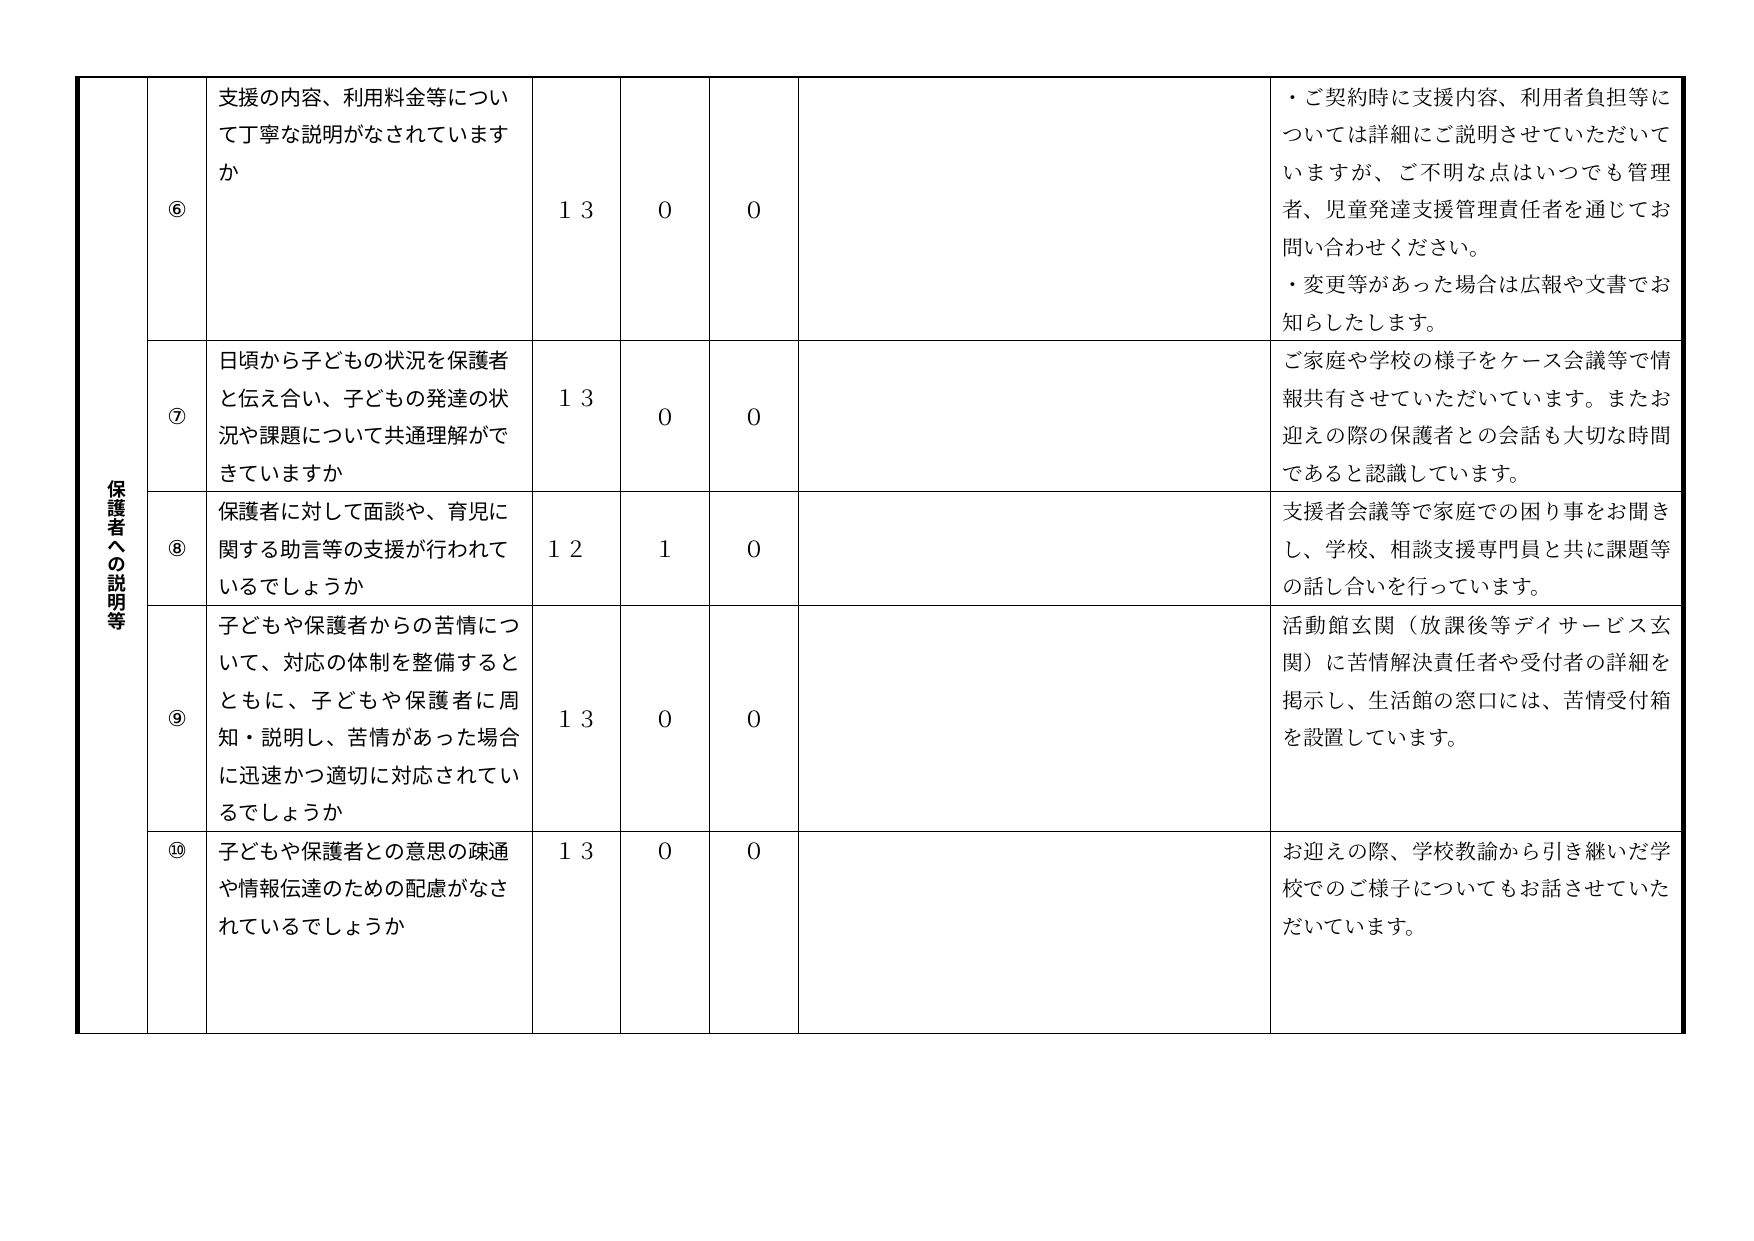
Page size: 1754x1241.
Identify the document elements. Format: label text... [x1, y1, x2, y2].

table_cell 保護者への説明等 [80, 78, 147, 1033]
table_cell １３ [533, 606, 620, 831]
table_cell 支援の内容、利用料金等について丁寧な説明がなされていますか [207, 78, 532, 340]
table_cell 子どもや保護者からの苦情について、対応の体制を整備するとともに、子どもや保護者に周知・説明し、苦情があった場合に迅速かつ適切に対応されているでしょうか [207, 606, 532, 831]
table_cell ０ [710, 832, 798, 1033]
table_cell ０ [710, 492, 798, 604]
table_cell １ [621, 492, 709, 604]
table_cell 支援者会議等で家庭での困り事をお聞きし、学校、相談支援専門員と共に課題等の話し合いを行っています。 [1271, 492, 1681, 604]
table_cell １３ [533, 78, 620, 340]
table_cell 活動館玄関（放課後等デイサービス玄関）に苦情解決責任者や受付者の詳細を掲示し、生活館の窓口には、苦情受付箱を設置しています。 [1271, 606, 1681, 831]
table_cell ⑧ [148, 492, 206, 604]
table_cell [799, 492, 1270, 604]
table_cell [799, 606, 1270, 831]
table_cell ０ [621, 341, 709, 491]
table_cell 保護者に対して面談や、育児に関する助言等の支援が行われているでしょうか [207, 492, 532, 604]
table_cell ⑨ [148, 606, 206, 831]
table_cell ・ご契約時に支援内容、利用者負担等については詳細にご説明させていただいていますが、ご不明な点はいつでも管理者、児童発達支援管理責任者を通じてお問い合わせください。 ・変更等があった場合は広報や文書でお知らしたします。 [1271, 78, 1681, 340]
table_cell お迎えの際、学校教諭から引き継いだ学校でのご様子についてもお話させていただいています。 [1271, 832, 1681, 1033]
table_cell ご家庭や学校の様子をケース会議等で情報共有させていただいています。またお迎えの際の保護者との会話も大切な時間であると認識しています。 [1271, 341, 1681, 491]
table_cell ０ [621, 78, 709, 340]
table_cell ⑩ [148, 832, 206, 1033]
table_cell [799, 832, 1270, 1033]
table_cell ０ [710, 341, 798, 491]
table_cell 日頃から子どもの状況を保護者と伝え合い、子どもの発達の状況や課題について共通理解ができていますか [207, 341, 532, 491]
table_cell ０ [621, 832, 709, 1033]
table_cell [799, 78, 1270, 340]
table_cell ⑥ [148, 78, 206, 340]
table_cell ０ [710, 606, 798, 831]
table_cell ⑦ [148, 341, 206, 491]
table_cell １３ [533, 341, 620, 491]
table_cell ０ [710, 78, 798, 340]
table_cell １２ [533, 492, 620, 604]
table_cell 子どもや保護者との意思の疎通や情報伝達のための配慮がなされているでしょうか [207, 832, 532, 1033]
table_cell ０ [621, 606, 709, 831]
table_cell [799, 341, 1270, 491]
table_cell １３ [533, 832, 620, 1033]
